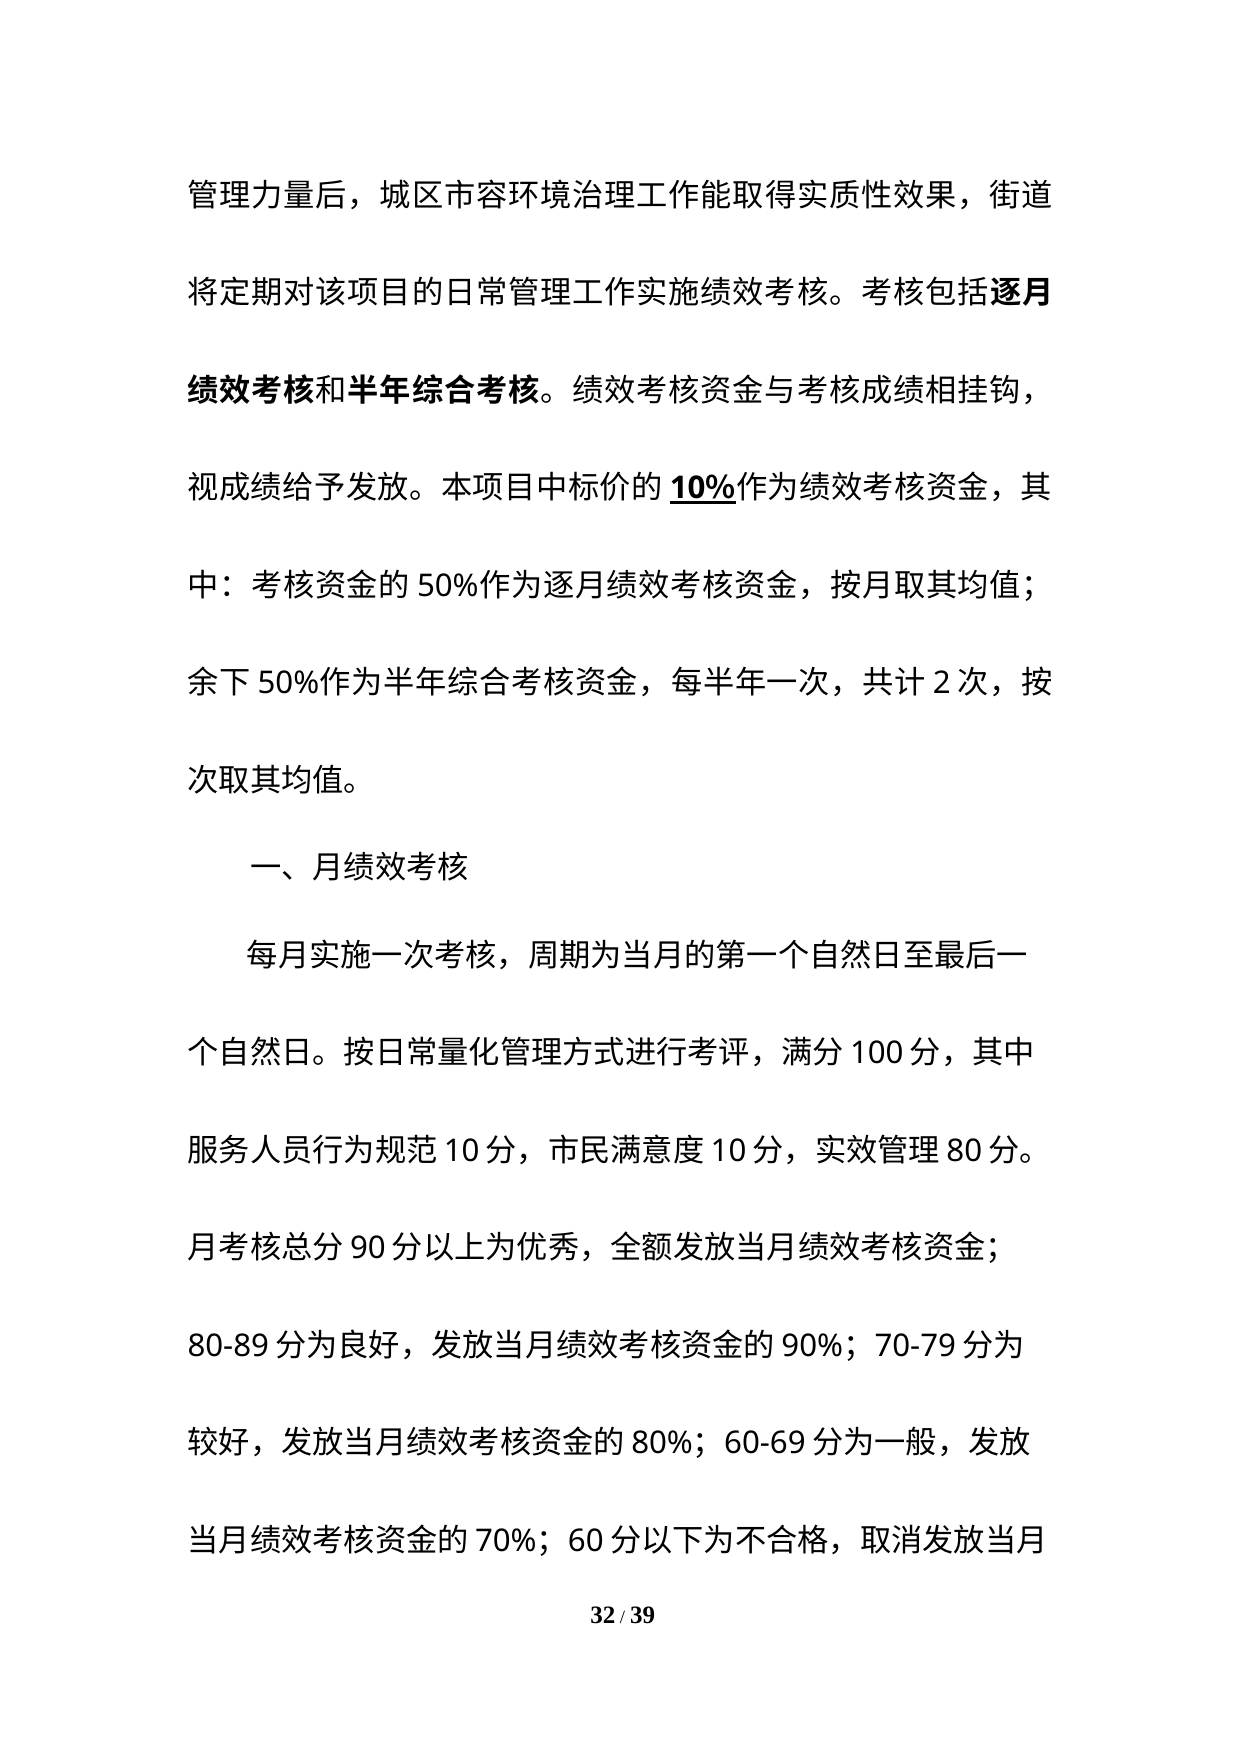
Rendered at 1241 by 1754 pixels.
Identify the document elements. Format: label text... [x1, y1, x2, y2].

text 一、月绩效考核 [187, 833, 1053, 898]
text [187, 160, 1053, 810]
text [187, 920, 1053, 1570]
